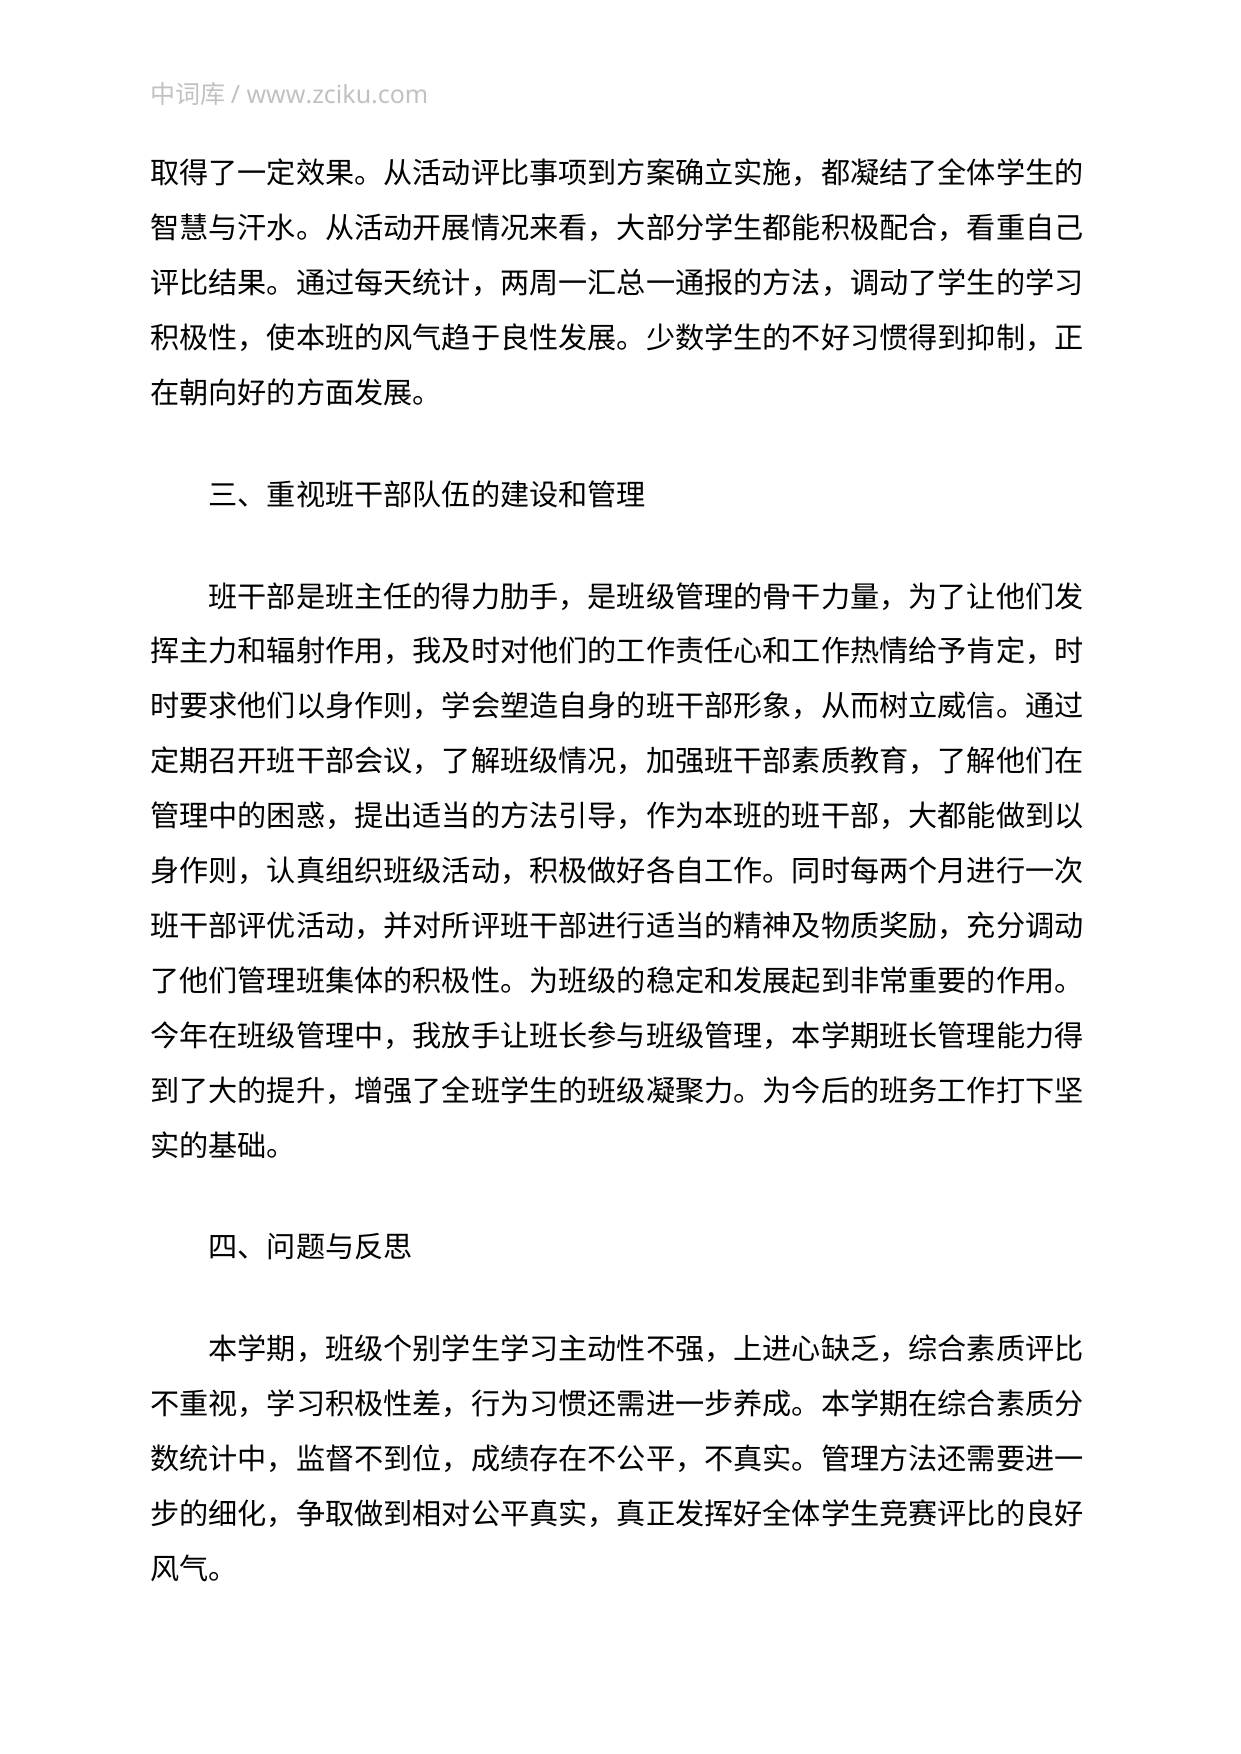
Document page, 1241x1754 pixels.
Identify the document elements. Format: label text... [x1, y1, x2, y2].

text 班干部是班主任的得力肋手，是班级管理的骨干力量，为了让他们发挥主力和辐射作用，我及时对他们的工作责任心和工作热情给予肯定，时时要求他们以身作则，学会塑造自身的班干部形象，从而树立威信。通过定期召开班干部会议，了解班级情况，加强班干部素质教育，了解他们在管理中的困惑，提出适当的方法引导，作为本班的班干部，大都能做到以身作则，认真组织班级活动，积极做好各自工作。同时每两个月进行一次班干部评优活动，并对所评班干部进行适当的精神及物质奖励，充分调动了他们管理班集体的积极性。为班级的稳定和发展起到非常重要的作用。今年在班级管理中，我放手让班长参与班级管理，本学期班长管理能力得到了大的提升，增强了全班学生的班级凝聚力。为今后的班务工作打下坚实的基础。 [150, 573, 1090, 1164]
text 本学期，班级个别学生学习主动性不强，上进心缺乏，综合素质评比不重视，学习积极性差，行为习惯还需进一步养成。本学期在综合素质分数统计中，监督不到位，成绩存在不公平，不真实。管理方法还需要进一步的细化，争取做到相对公平真实，真正发挥好全体学生竞赛评比的良好风气。 [150, 1326, 1090, 1587]
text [150, 150, 1090, 412]
text 四、问题与反思 [150, 1224, 1090, 1266]
text 三、重视班干部队伍的建设和管理 [150, 471, 1090, 514]
